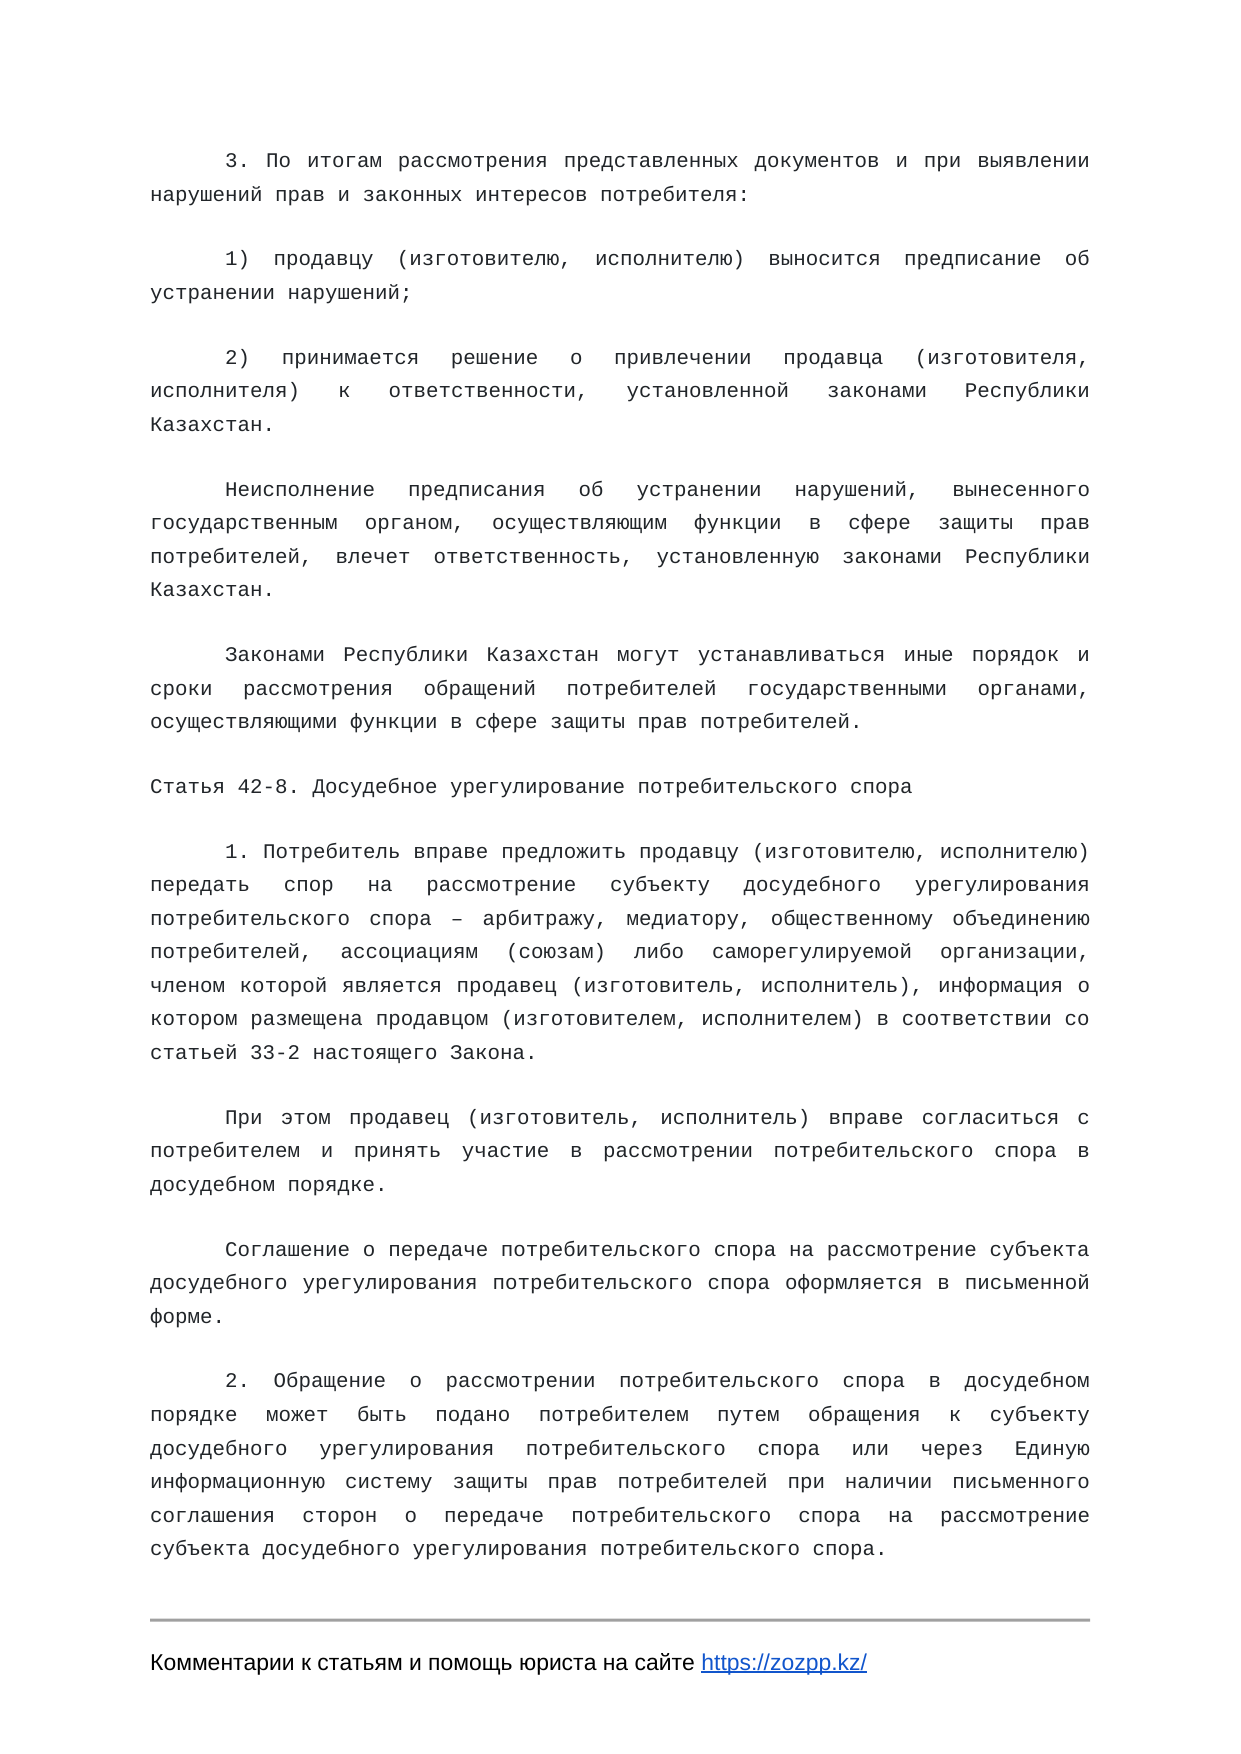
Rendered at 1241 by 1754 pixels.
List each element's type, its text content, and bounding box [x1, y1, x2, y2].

text 1. Потребитель вправе предложить продавцу (изготовителю, исполнителю) передать спор на рассмотрение субъекту досудебного урегулирования потребительского спора – арбитражу, медиатору, общественному объединению потребителей, ассоциациям (союзам) либо саморегулируемой организации, членом которой является продавец (изготовитель, исполнитель), информация о котором размещена продавцом (изготовителем, исполнителем) в соответствии со статьей 33-2 настоящего Закона. [150, 841, 1090, 1066]
text 2. Обращение о рассмотрении потребительского спора в досудебном порядке может быть подано потребителем путем обращения к субъекту досудебного урегулирования потребительского спора или через Единую информационную систему защиты прав потребителей при наличии письменного соглашения сторон о передаче потребительского спора на рассмотрение субъекта досудебного урегулирования потребительского спора. [150, 1370, 1090, 1562]
text Неисполнение предписания об устранении нарушений, вынесенного государственным органом, осуществляющим функции в сфере защиты прав потребителей, влечет ответственность, установленную законами Республики Казахстан. [150, 478, 1090, 603]
text Статья 42-8. Досудебное урегулирование потребительского спора [150, 776, 1090, 799]
text Соглашение о передаче потребительского спора на рассмотрение субъекта досудебного урегулирования потребительского спора оформляется в письменной форме. [150, 1238, 1090, 1329]
text 1) продавцу (изготовителю, исполнителю) выносится предписание об устранении нарушений; [150, 248, 1090, 306]
text 3. По итогам рассмотрения представленных документов и при выявлении нарушений прав и законных интересов потребителя: [150, 150, 1090, 207]
text Законами Республики Казахстан могут устанавливаться иные порядок и сроки рассмотрения обращений потребителей государственными органами, осуществляющими функции в сфере защиты прав потребителей. [150, 644, 1090, 735]
text При этом продавец (изготовитель, исполнитель) вправе согласиться с потребителем и принять участие в рассмотрении потребительского спора в досудебном порядке. [150, 1107, 1090, 1197]
text 2) принимается решение о привлечении продавца (изготовителя, исполнителя) к ответственности, установленной законами Республики Казахстан. [150, 347, 1090, 437]
